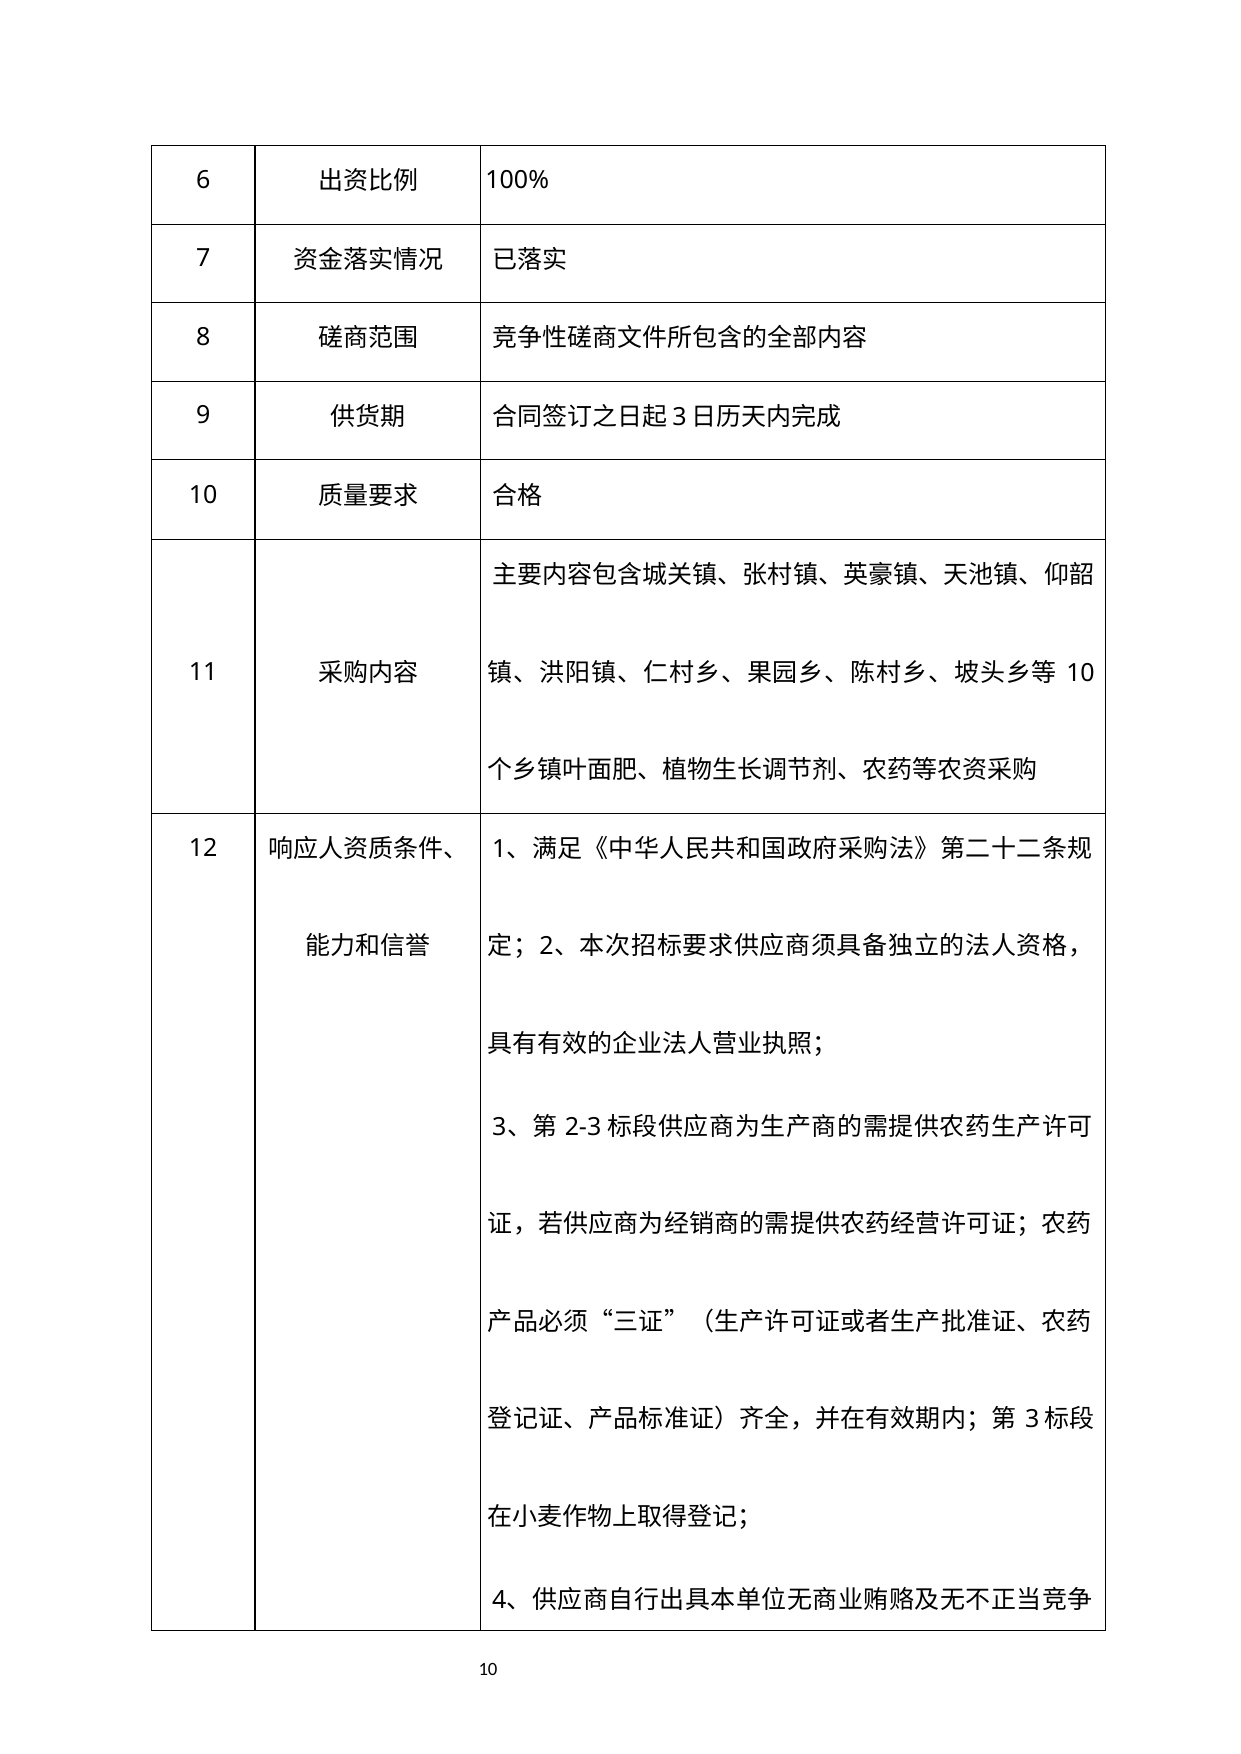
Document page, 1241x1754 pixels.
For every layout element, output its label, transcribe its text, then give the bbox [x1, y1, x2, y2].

table_cell 11 [152, 540, 254, 813]
table_cell 磋商范围 [256, 303, 480, 381]
table_cell 已落实 [481, 225, 1105, 302]
table_cell 合格 [481, 460, 1105, 539]
table_cell 12 [152, 814, 254, 1630]
table_cell 供货期 [256, 382, 480, 459]
table_cell 响应人资质条件、能力和信誉 [256, 814, 480, 1630]
table_cell 10 [152, 460, 254, 539]
table_cell 6 [152, 146, 254, 224]
table_cell 8 [152, 303, 254, 381]
table_cell 出资比例 [256, 146, 480, 224]
table_cell 合同签订之日起3日历天内完成 [481, 382, 1105, 459]
table_cell 7 [152, 225, 254, 302]
table_cell 9 [152, 382, 254, 459]
table_cell 采购内容 [256, 540, 480, 813]
table_cell 资金落实情况 [256, 225, 480, 302]
table_cell 质量要求 [256, 460, 480, 539]
table_cell 竞争性磋商文件所包含的全部内容 [481, 303, 1105, 381]
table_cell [481, 814, 1105, 1630]
table_cell 主要内容包含城关镇、张村镇、英豪镇、天池镇、仰韶镇、洪阳镇、仁村乡、果园乡、陈村乡、坡头乡等 10 个乡镇叶面肥、植物生长调节剂、农药等农资采购 [481, 540, 1105, 813]
table_cell 100% [481, 146, 1105, 224]
